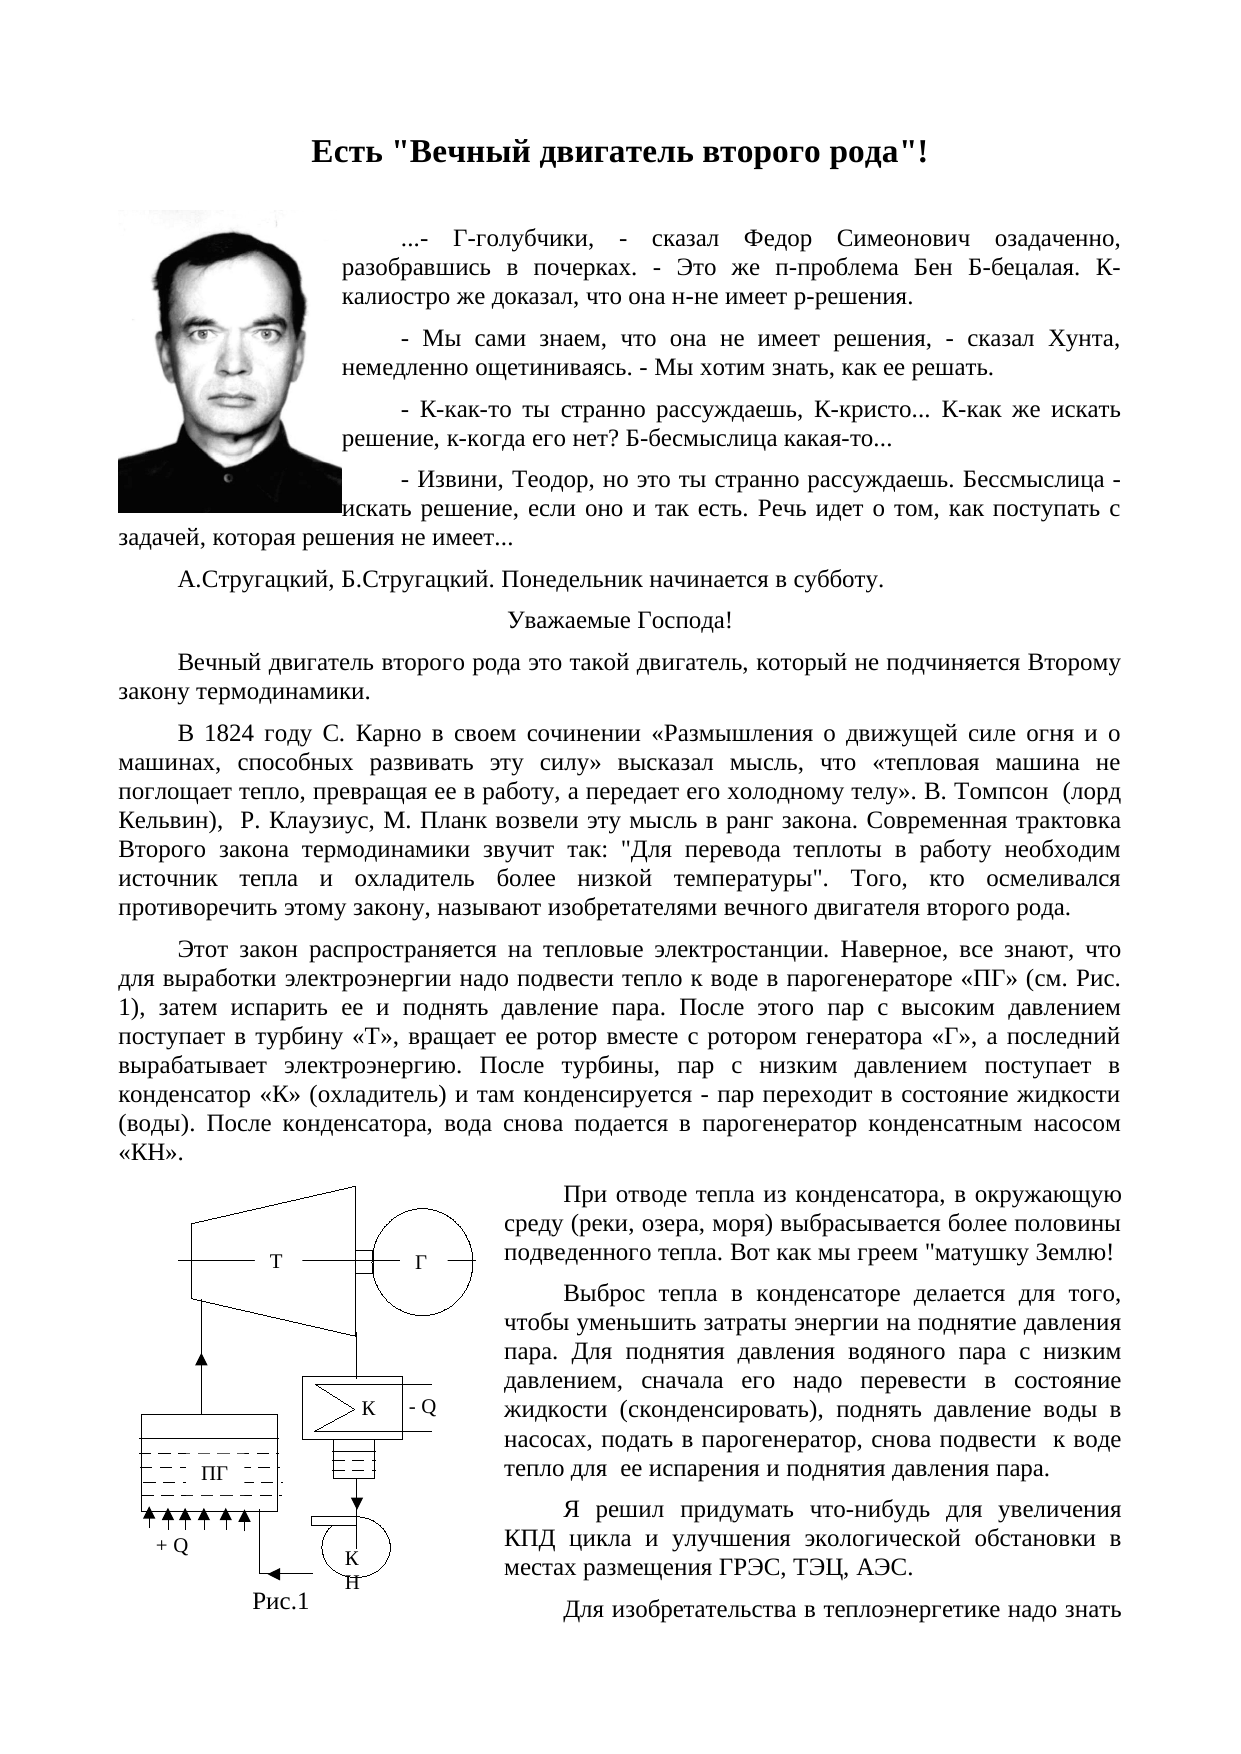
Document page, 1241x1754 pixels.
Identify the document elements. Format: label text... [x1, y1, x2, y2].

picture [118, 210, 342, 513]
text - Извини, Теодор, но это ты странно рассуждаешь. Бессмыслица - искать решение, если оно и так есть. Речь идет о том, как поступать с задачей, которая решения не имеет... [118, 464, 1122, 551]
text Этот закон распространяется на тепловые электростанции. Наверное, все знают, что для выработки электроэнергии надо подвести тепло к воде в парогенераторе «ПГ» (см. Рис. 1), затем испарить ее и поднять давление пара. После этого пар с высоким давлением поступает в турбину «Т», вращает ее ротор вместе с ротором генератора «Г», а последний вырабатывает электроэнергию. После турбины, пар с низким давлением поступает в конденсатор «К» (охладитель) и там конденсируется - пар переходит в состояние жидкости (воды). После конденсатора, вода снова подается в парогенератор конденсатным насосом «КН». [118, 933, 1122, 1166]
text Уважаемые Господа! [118, 605, 1122, 634]
text Есть "Вечный двигатель второго рода"! [118, 131, 1122, 169]
text - Мы сами знаем, что она не имеет решения, - сказал Хунта, немедленно ощетиниваясь. - Мы хотим знать, как ее решать. [342, 323, 1122, 381]
text В 1824 году С. Карно в своем сочинении «Размышления о движущей силе огня и о машинах, способных развивать эту силу» высказал мысль, что «тепловая машина не поглощает тепло, превращая ее в работу, а передает его холодному телу». В. Томпсон (лорд Кельвин), Р. Клаузиус, М. Планк возвели эту мысль в ранг закона. Современная трактовка Второго закона термодинамики звучит так: "Для перевода теплоты в работу необходим источник тепла и охладитель более низкой температуры". Того, кто осмеливался противоречить этому закону, называют изобретателями вечного двигателя второго рода. [118, 717, 1122, 921]
text Я решил придумать что-нибудь для увеличения КПД цикла и улучшения экологической обстановки в местах размещения ГРЭС, ТЭЦ, АЭС. [118, 1494, 1122, 1581]
text А.Стругацкий, Б.Стругацкий. Понедельник начинается в субботу. [118, 564, 1122, 593]
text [118, 1594, 1122, 1623]
text При отводе тепла из конденсатора, в окружающую среду (реки, озера, моря) выбрасывается более половины подведенного тепла. Вот как мы греем "матушку Землю! [118, 1178, 1122, 1266]
text Выброс тепла в конденсаторе делается для того, чтобы уменьшить затраты энергии на поднятие давления пара. Для поднятия давления водяного пара с низким давлением, сначала его надо перевести в состояние жидкости (сконденсировать), поднять давление воды в насосах, подать в парогенератор, снова подвести к воде тепло для ее испарения и поднятия давления пара. [118, 1278, 1122, 1482]
text Вечный двигатель второго рода это такой двигатель, который не подчиняется Второму закону термодинамики. [118, 647, 1122, 705]
text ...- Г-голубчики, - сказал Федор Симеонович озадаченно, разобравшись в почерках. - Это же п-проблема Бен Б-бецалая. К-калиостро же доказал, что она н-не имеет р-решения. [342, 223, 1122, 310]
text - К-как-то ты странно рассуждаешь, К-кристо... К-как же искать решение, к-когда его нет? Б-бесмыслица какая-то... [342, 393, 1122, 452]
